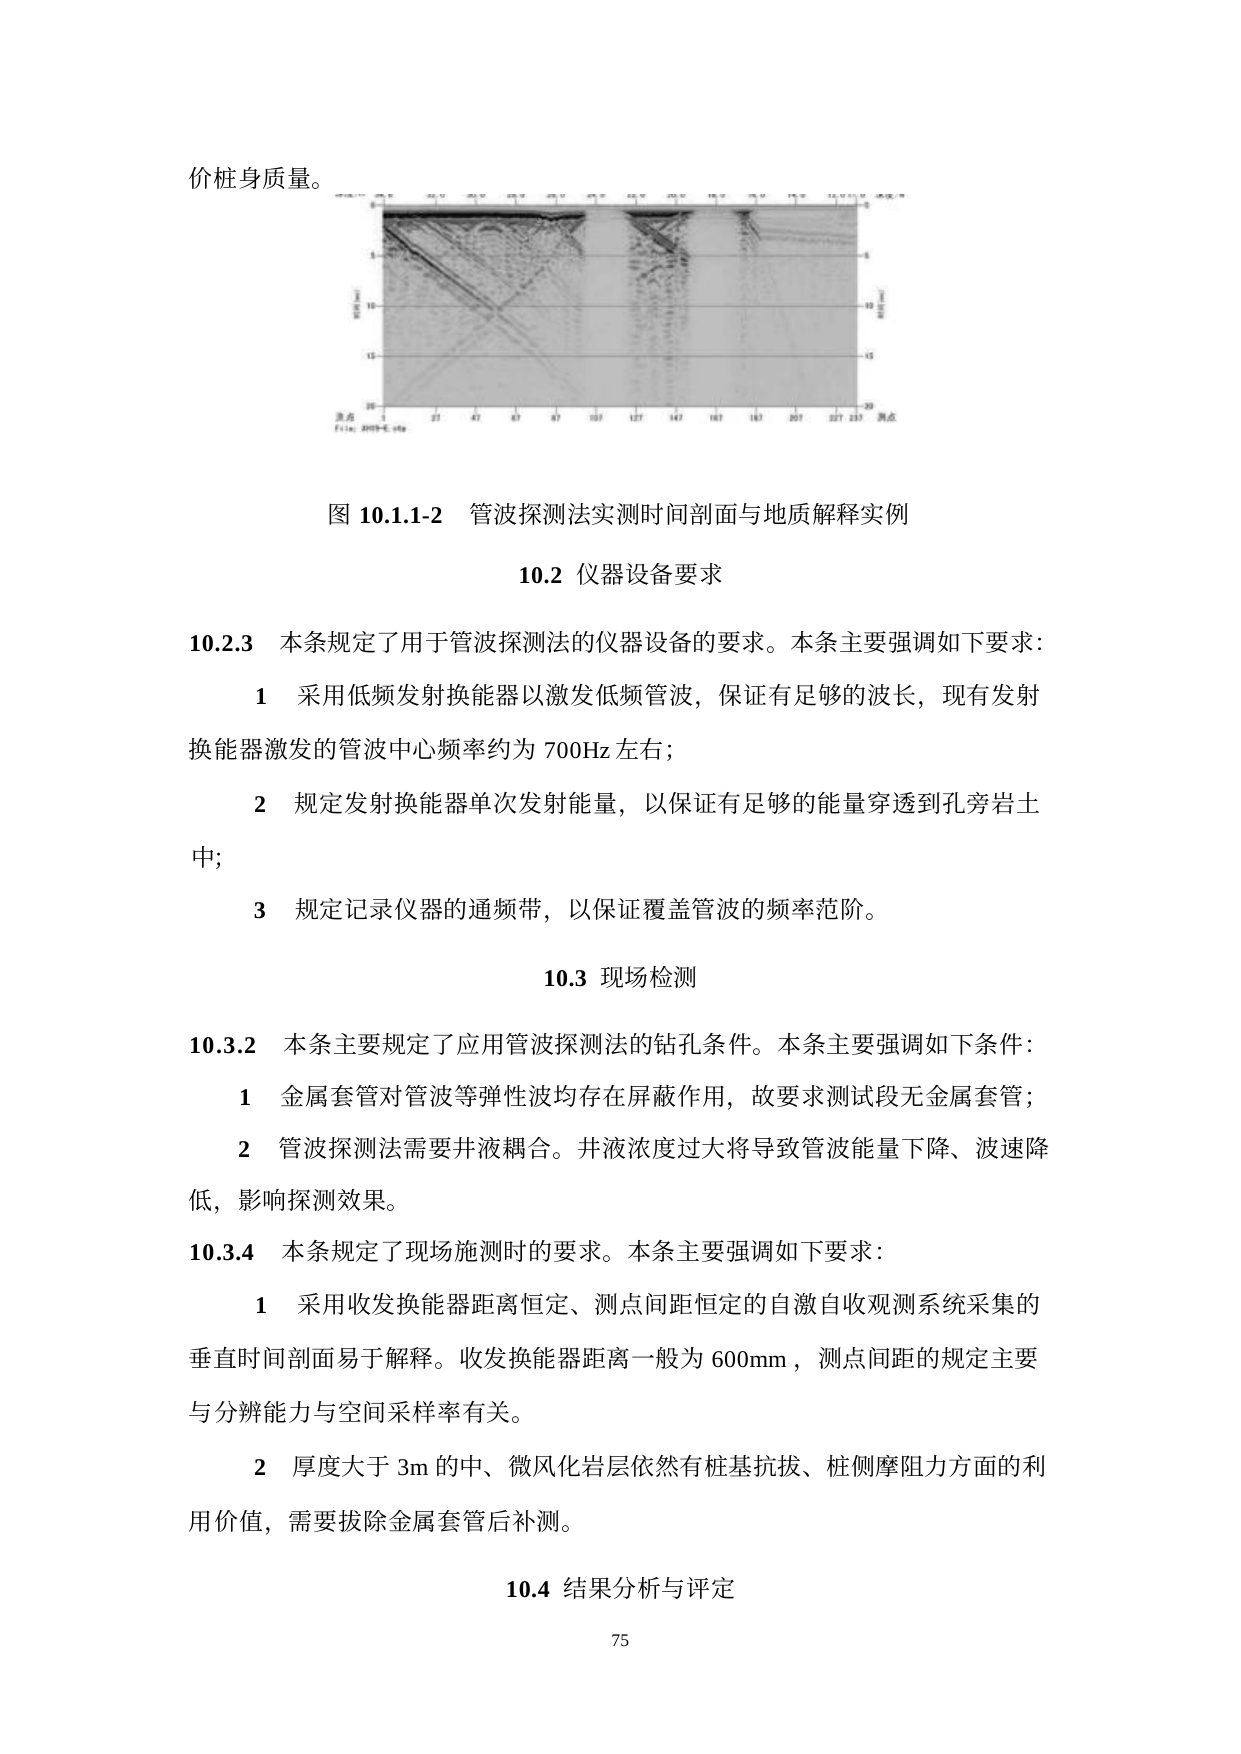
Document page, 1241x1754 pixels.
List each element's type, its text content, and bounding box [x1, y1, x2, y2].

text 1 金属套管对管波等弹性波均存在屏蔽作用，故要求测试段无金属套管； [239, 1079, 1059, 1112]
text 1 采用收发换能器距离恒定、测点间距恒定的自激自收观测系统采集的 垂直时间剖面易于解释。收发换能器距离一般为 600mm ，测点间距的规定主要 与分辨能力与空间采样率有关。 [188, 1286, 1045, 1428]
text 2 厚度大于 3m 的中、微风化岩层依然有桩基抗拔、桩侧摩阻力方面的利 用价值，需要拔除金属套管后补测。 [188, 1447, 1053, 1537]
text 10.3.4 本条规定了现场施测时的要求。本条主要强调如下要求： [189, 1234, 1059, 1267]
text 10.2.3 本条规定了用于管波探测法的仪器设备的要求。本条主要强调如下要求： [189, 625, 1059, 658]
text 3 规定记录仪器的通频带，以保证覆盖管波的频率范阶。 [254, 892, 1059, 924]
text 2 规定发射换能器单次发射能量，以保证有足够的能量穿透到孔旁岩土 中； [191, 784, 1041, 873]
text 2 管波探测法需要井液耦合。井液浓度过大将导致管波能量下降、波速降 [238, 1131, 1059, 1164]
picture [323, 194, 917, 434]
text 10.3 现场检测 [543, 960, 1059, 992]
text 10.2 仪器设备要求 [518, 558, 1059, 590]
text 低，影响探测效果。 [188, 1183, 1059, 1216]
text 1 采用低频发射换能器以激发低频管波，保证有足够的波长，现有发射 换能器激发的管波中心频率约为 700Hz左右； [188, 677, 1041, 765]
text 价桩身质量。 [188, 162, 1059, 194]
text 图 10.1.1-2 管波探测法实测时间剖面与地质解释实例 [327, 498, 1059, 530]
text 10.4 结果分析与评定 [506, 1571, 1059, 1604]
text 10.3.2 本条主要规定了应用管波探测法的钻孔条件。本条主要强调如下条件： [189, 1028, 1059, 1060]
